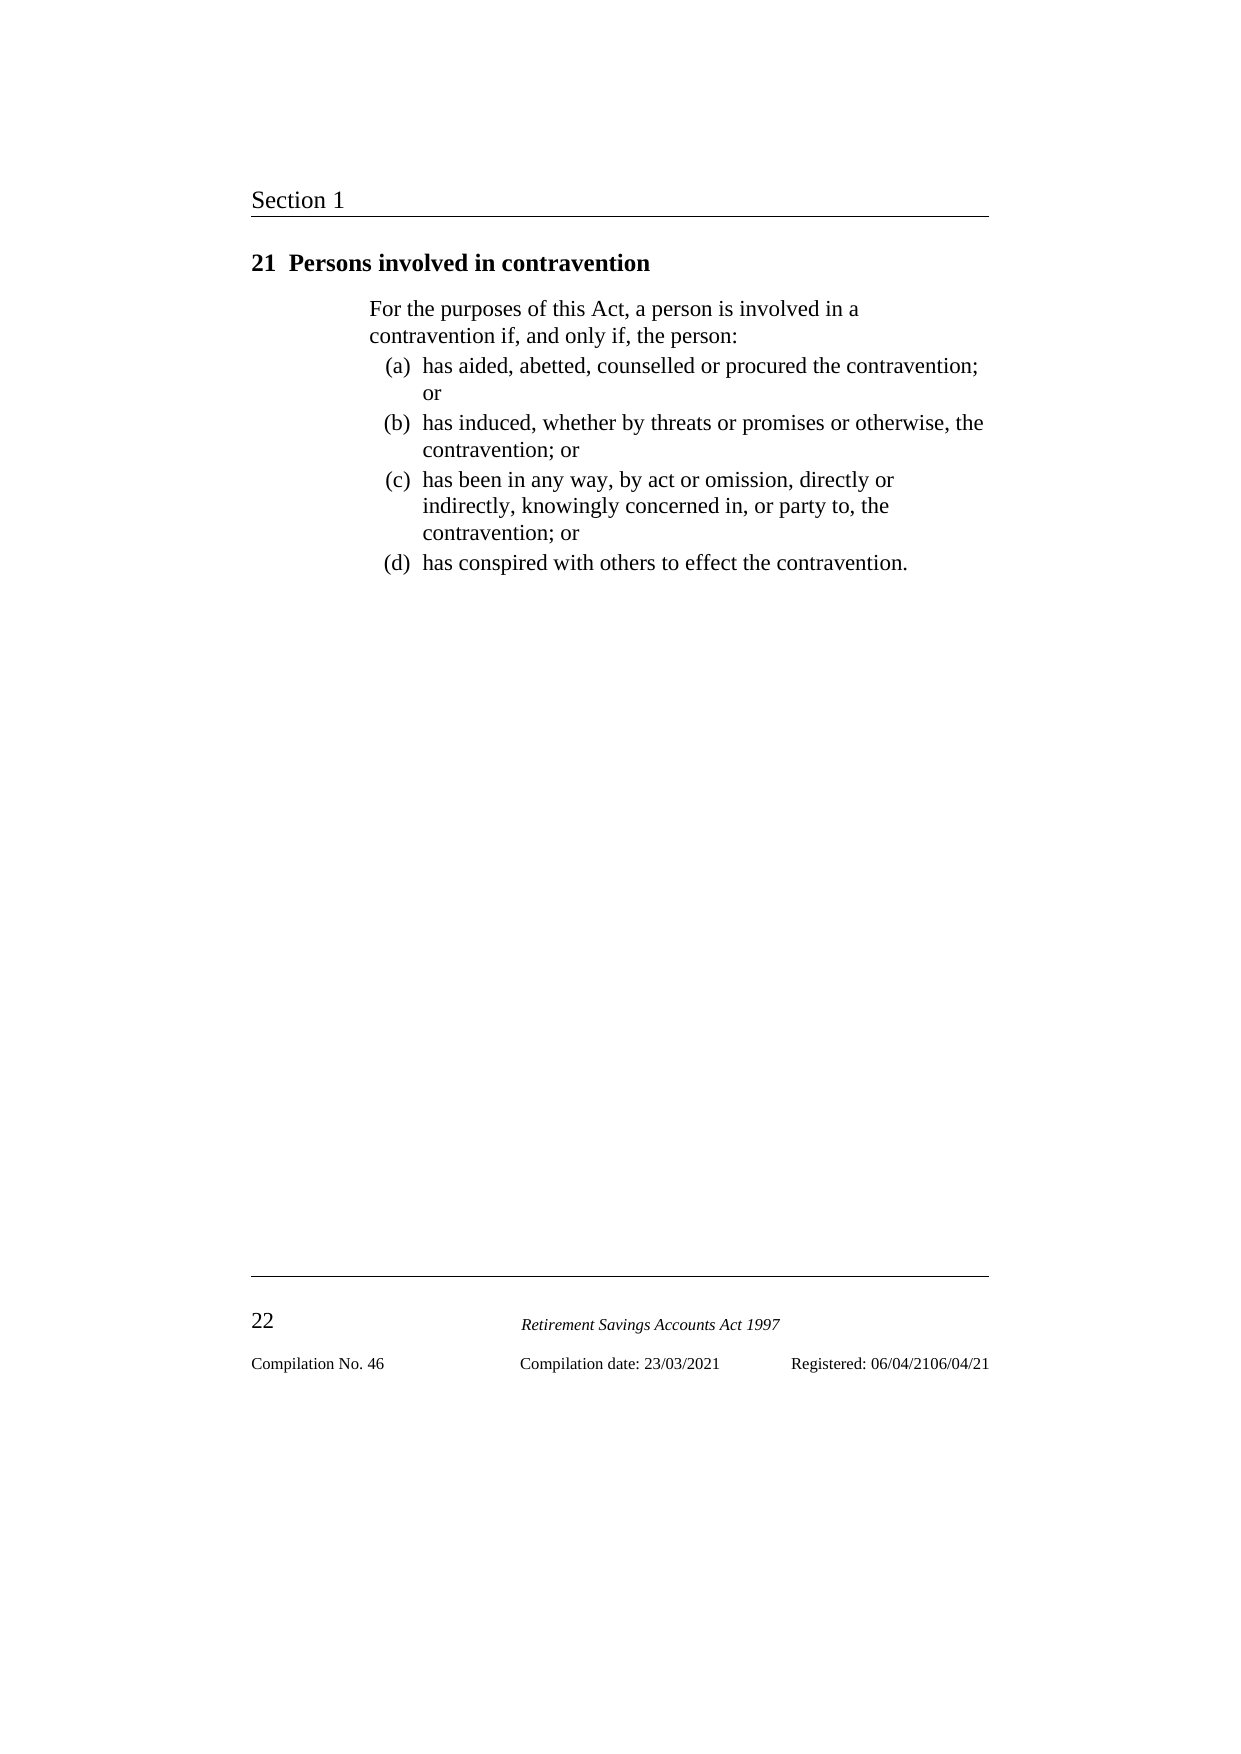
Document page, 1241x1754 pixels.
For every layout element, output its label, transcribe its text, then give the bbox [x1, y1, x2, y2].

text (b) has induced, whether by threats or promises or otherwise, the contravention; or [251, 409, 989, 462]
text (c) has been in any way, by act or omission, directly or indirectly, knowingly concerned in, or party to, the contravention; or [251, 466, 989, 545]
text (d) has conspired with others to effect the contravention. [251, 549, 989, 576]
text For the purposes of this Act, a person is involved in a contravention if, and only if, the person: [251, 296, 989, 348]
text 21 Persons involved in contravention [251, 248, 989, 277]
text (a) has aided, abetted, counselled or procured the contravention; or [251, 352, 989, 405]
